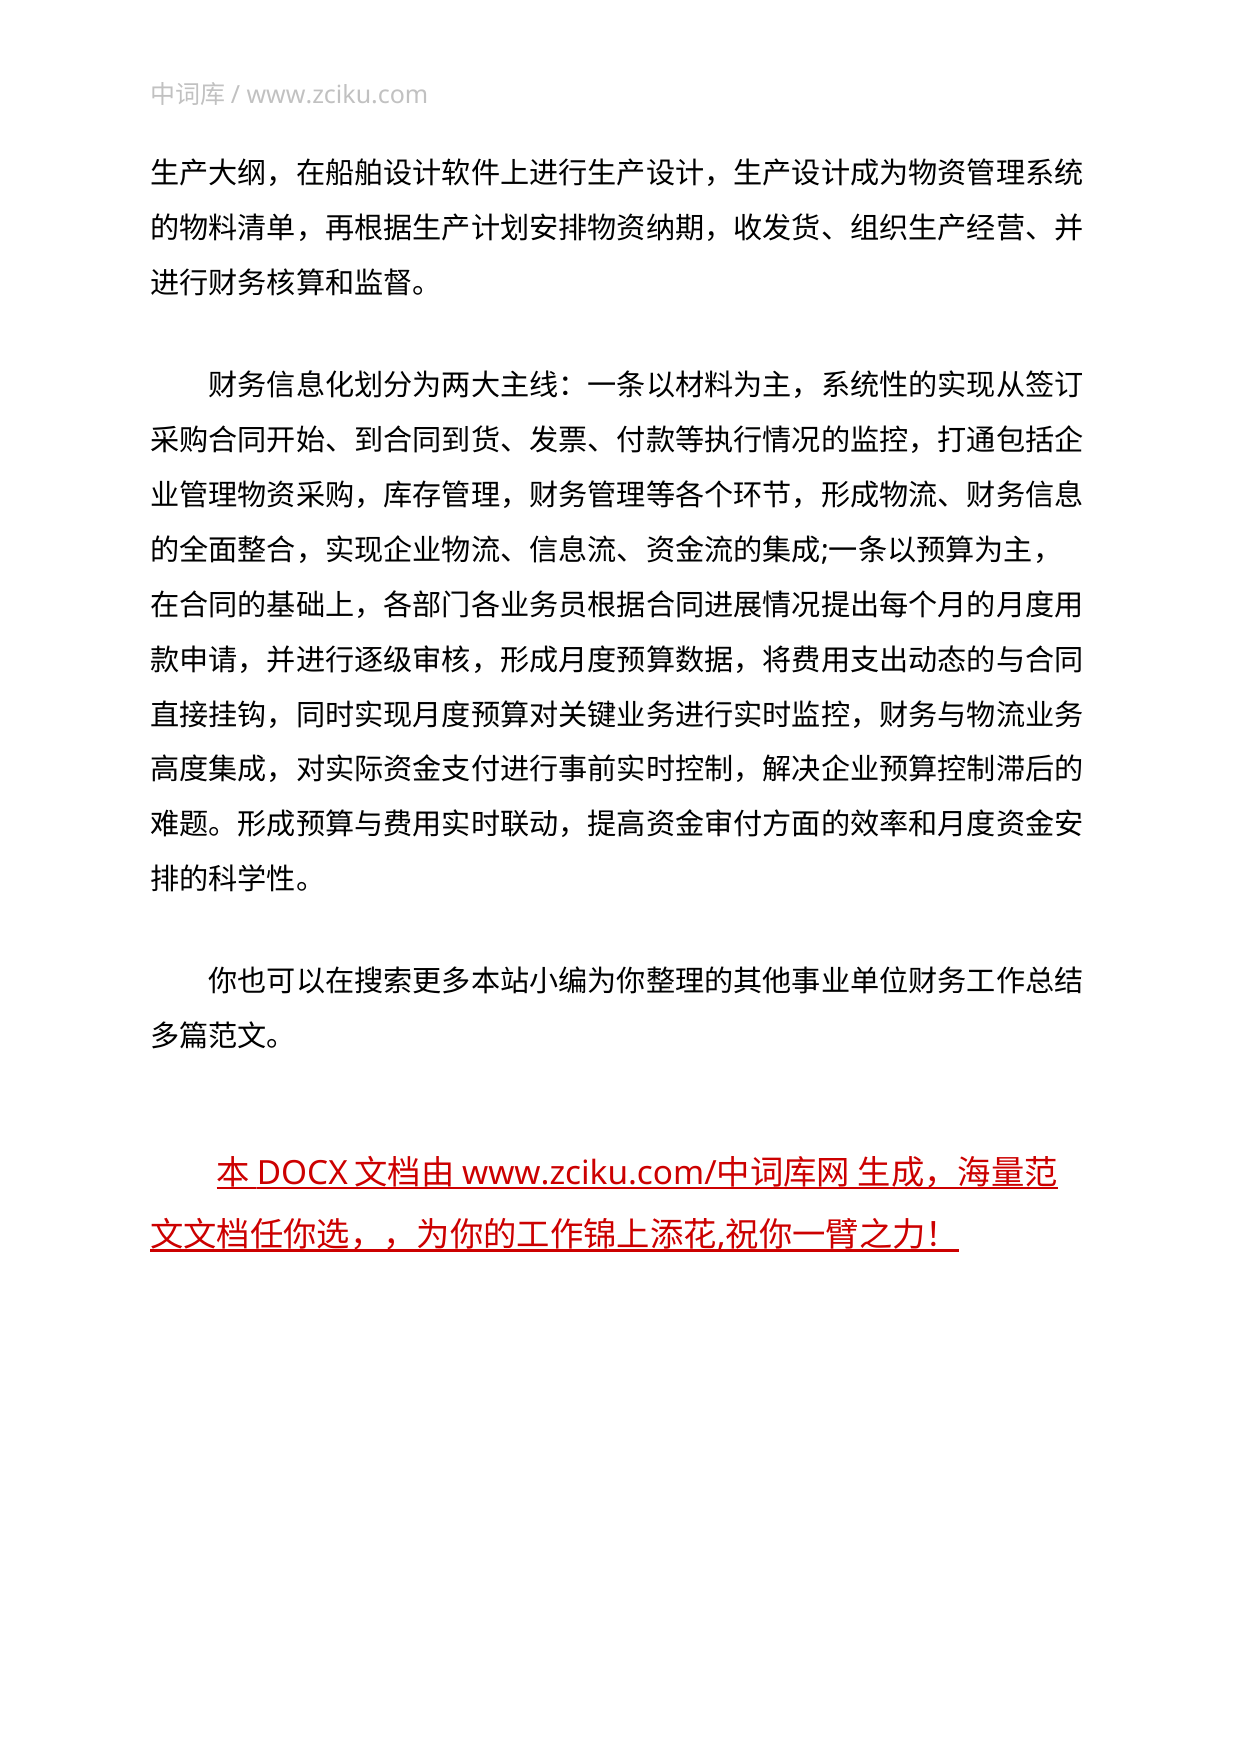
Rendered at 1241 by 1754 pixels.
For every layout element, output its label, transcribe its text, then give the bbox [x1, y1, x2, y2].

text 财务信息化划分为两大主线：一条以材料为主，系统性的实现从签订采购合同开始、到合同到货、发票、付款等执行情况的监控，打通包括企业管理物资采购，库存管理，财务管理等各个环节，形成物流、财务信息的全面整合，实现企业物流、信息流、资金流的集成;一条以预算为主，在合同的基础上，各部门各业务员根据合同进展情况提出每个月的月度用款申请，并进行逐级审核，形成月度预算数据，将费用支出动态的与合同直接挂钩，同时实现月度预算对关键业务进行实时监控，财务与物流业务高度集成，对实际资金支付进行事前实时控制，解决企业预算控制滞后的难题。形成预算与费用实时联动，提高资金审付方面的效率和月度资金安排的科学性。 [150, 362, 1090, 898]
text 本DOCX文档由 www.zciku.com/中词库网 生成，海量范文文档任你选，，为你的工作锦上添花,祝你一臂之力！ [150, 1145, 1090, 1257]
text 你也可以在搜索更多本站小编为你整理的其他事业单位财务工作总结多篇范文。 [150, 957, 1090, 1055]
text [150, 150, 1090, 302]
